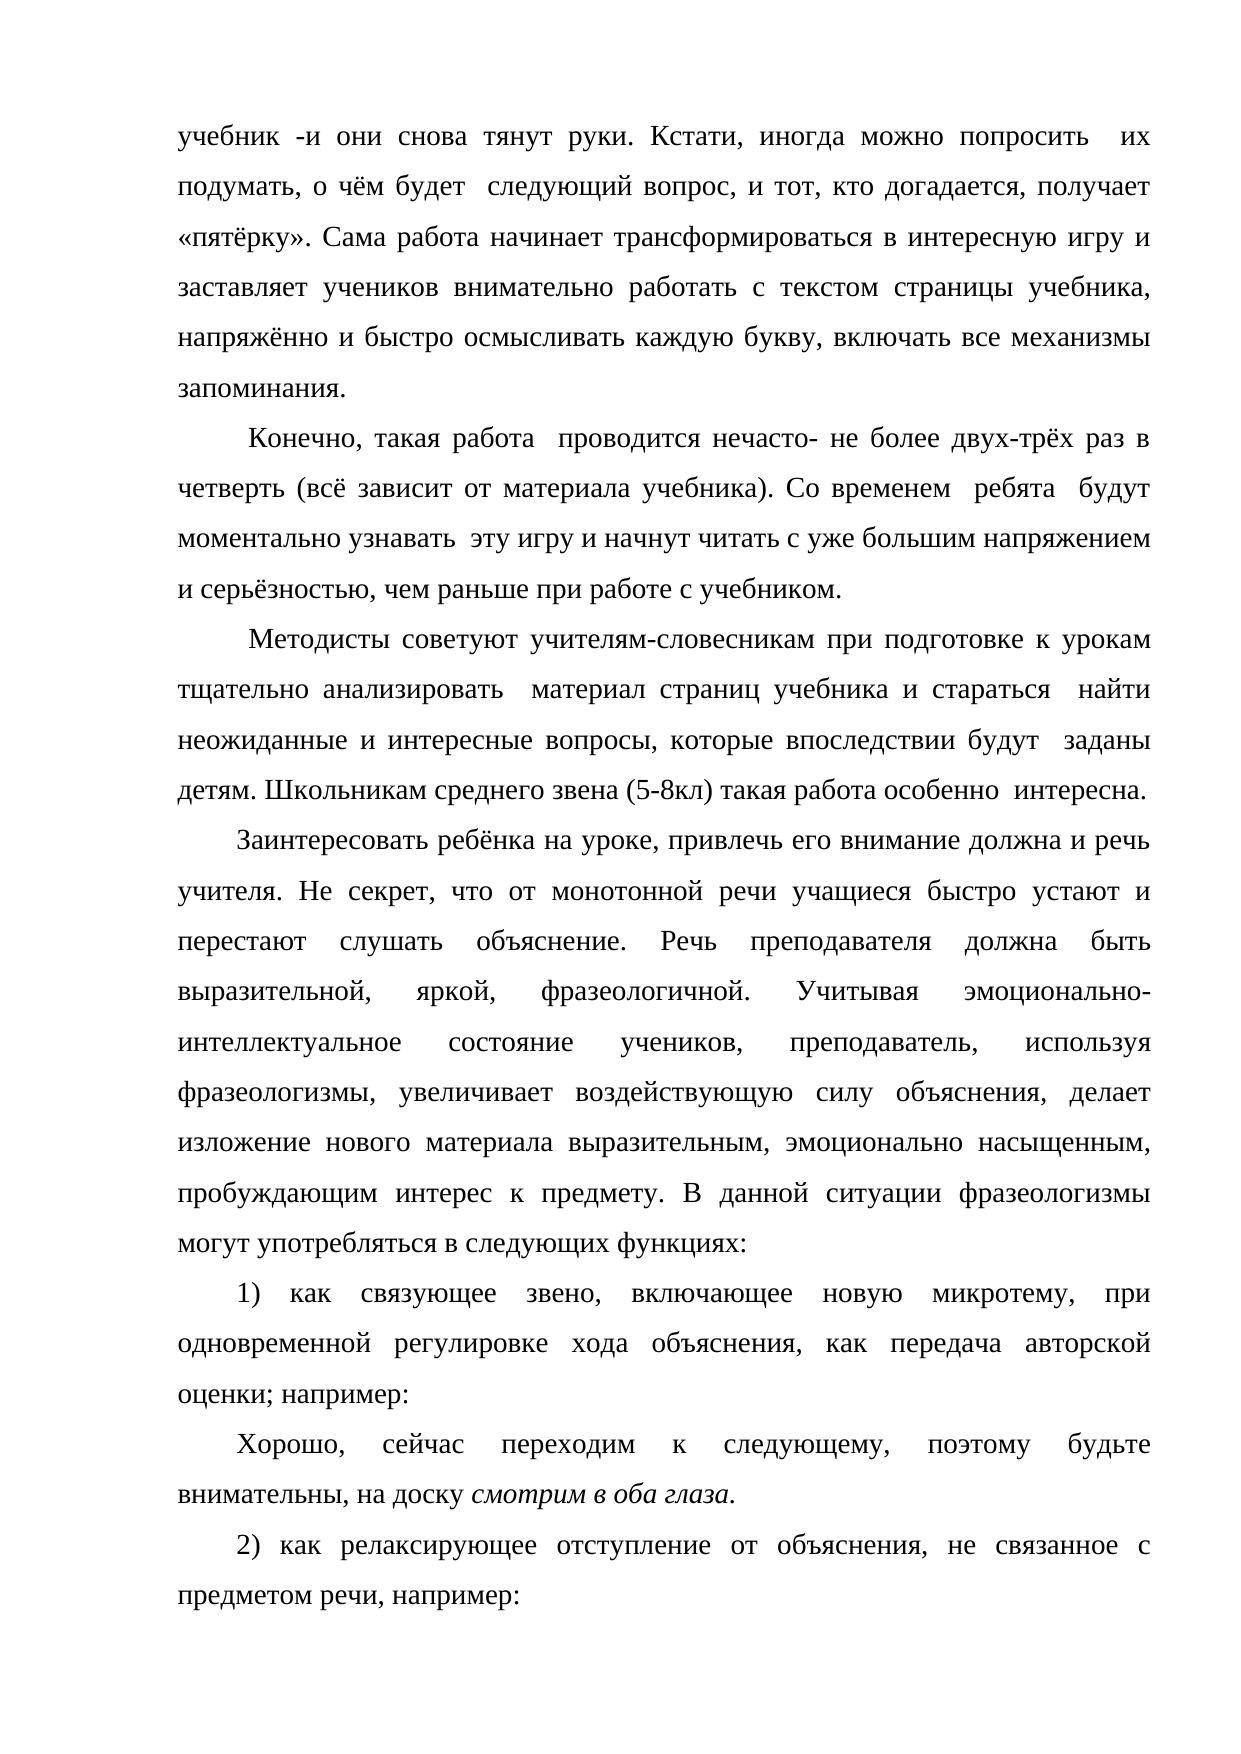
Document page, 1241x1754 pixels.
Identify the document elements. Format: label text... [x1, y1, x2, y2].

text Методисты советуют учителям-словесникам при подготовке к урокам тщательно анализировать материал страниц учебника и стараться найти неожиданные и интересные вопросы, которые впоследствии будут заданы детям. Школьникам среднего звена (5-8кл) такая работа особенно интересна. [177, 621, 1152, 806]
text 2) как релаксирующее отступление от объяснения, не связанное с предметом речи, например: [177, 1527, 1152, 1611]
text Конечно, такая работа проводится нечасто- не более двух-трёх раз в четверть (всё зависит от материала учебника). Со временем ребята будут моментально узнавать эту игру и начнут читать с уже большим напряжением и серьёзностью, чем раньше при работе с учебником. [177, 420, 1152, 604]
text Заинтересовать ребёнка на уроке, привлечь его внимание должна и речь учителя. Не секрет, что от монотонной речи учащиеся быстро устают и перестают слушать объяснение. Речь преподавателя должна быть выразительной, яркой, фразеологичной. Учитывая эмоционально-интеллектуальное состояние учеников, преподаватель, используя фразеологизмы, увеличивает воздействующую силу объяснения, делает изложение нового материала выразительным, эмоционально насыщенным, пробуждающим интерес к предмету. В данной ситуации фразеологизмы могут употребляться в следующих функциях: [177, 822, 1152, 1258]
text Хорошо, сейчас переходим к следующему, поэтому будьте внимательны, на доску смотрим в оба глаза. [177, 1426, 1152, 1510]
text 1) как связующее звено, включающее новую микротему, при одновременной регулировке хода объяснения, как передача авторской оценки; например: [177, 1275, 1152, 1409]
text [177, 118, 1152, 403]
